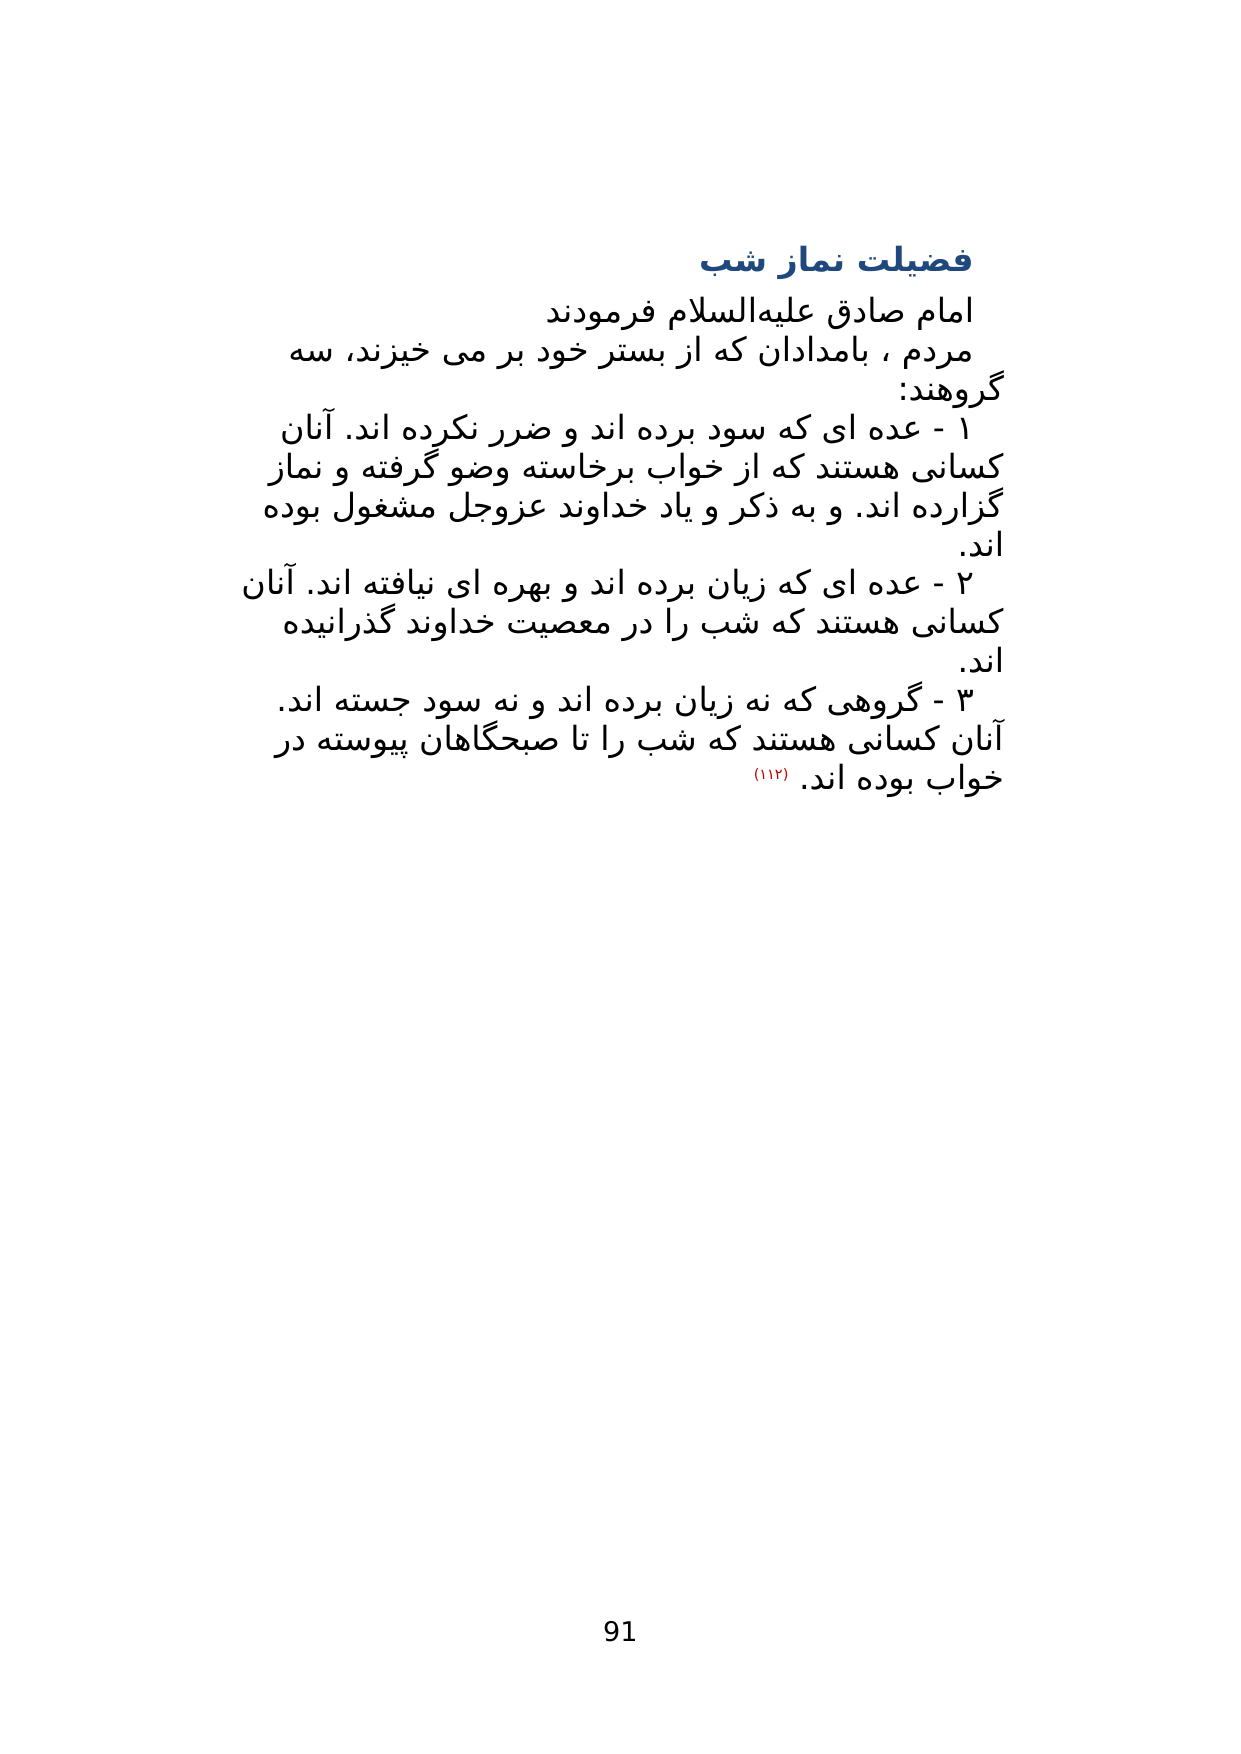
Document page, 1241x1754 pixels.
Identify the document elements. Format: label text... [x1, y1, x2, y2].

text ١ - عده اى كه سود برده اند و ضرر نكرده اند. آنان كسانى هستند كه از خواب برخاسته وضو گرفته و نماز گزارده اند. و به ذكر و ياد خداوند عزوجل مشغول بوده اند. [236, 408, 1004, 564]
subtitle فضيلت نماز شب [236, 241, 1004, 279]
text مردم ، بامدادان كه از بستر خود بر مى خيزند، سه گروهند: [236, 331, 1004, 408]
text امام صادق عليه‌السلام فرمودند [236, 292, 1004, 331]
text ٢ - عده اى كه زيان برده اند و بهره اى نيافته اند. آنان كسانى هستند كه شب را در معصيت خداوند گذرانيده اند. [236, 564, 1004, 680]
text ٣ - گروهى كه نه زيان برده اند و نه سود جسته اند. آنان كسانى هستند كه شب را تا صبحگاهان پيوسته در خواب بوده اند. (١١٢) [236, 680, 1004, 797]
